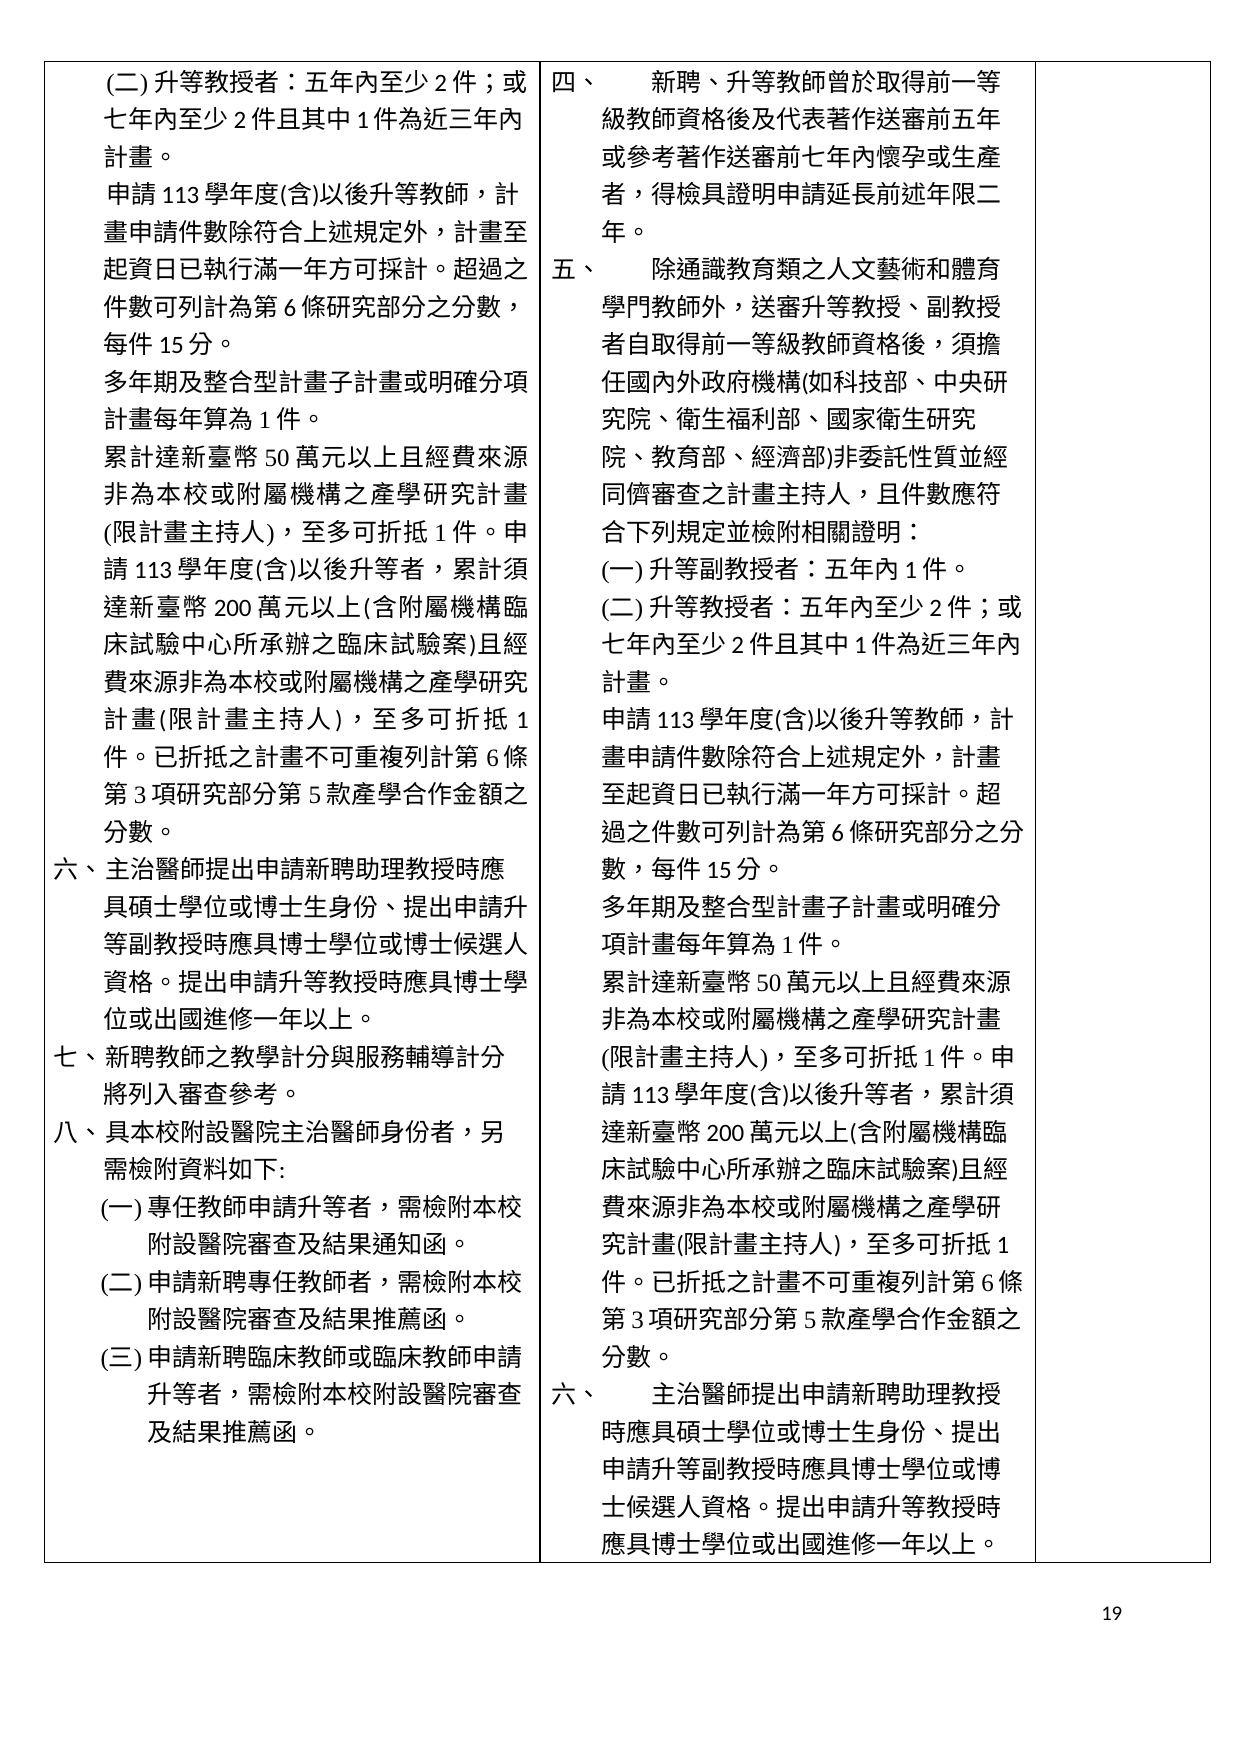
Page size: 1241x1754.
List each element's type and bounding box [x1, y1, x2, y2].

table_cell [541, 62, 1035, 1562]
table_cell [45, 62, 539, 1562]
table_cell [1036, 62, 1210, 1562]
